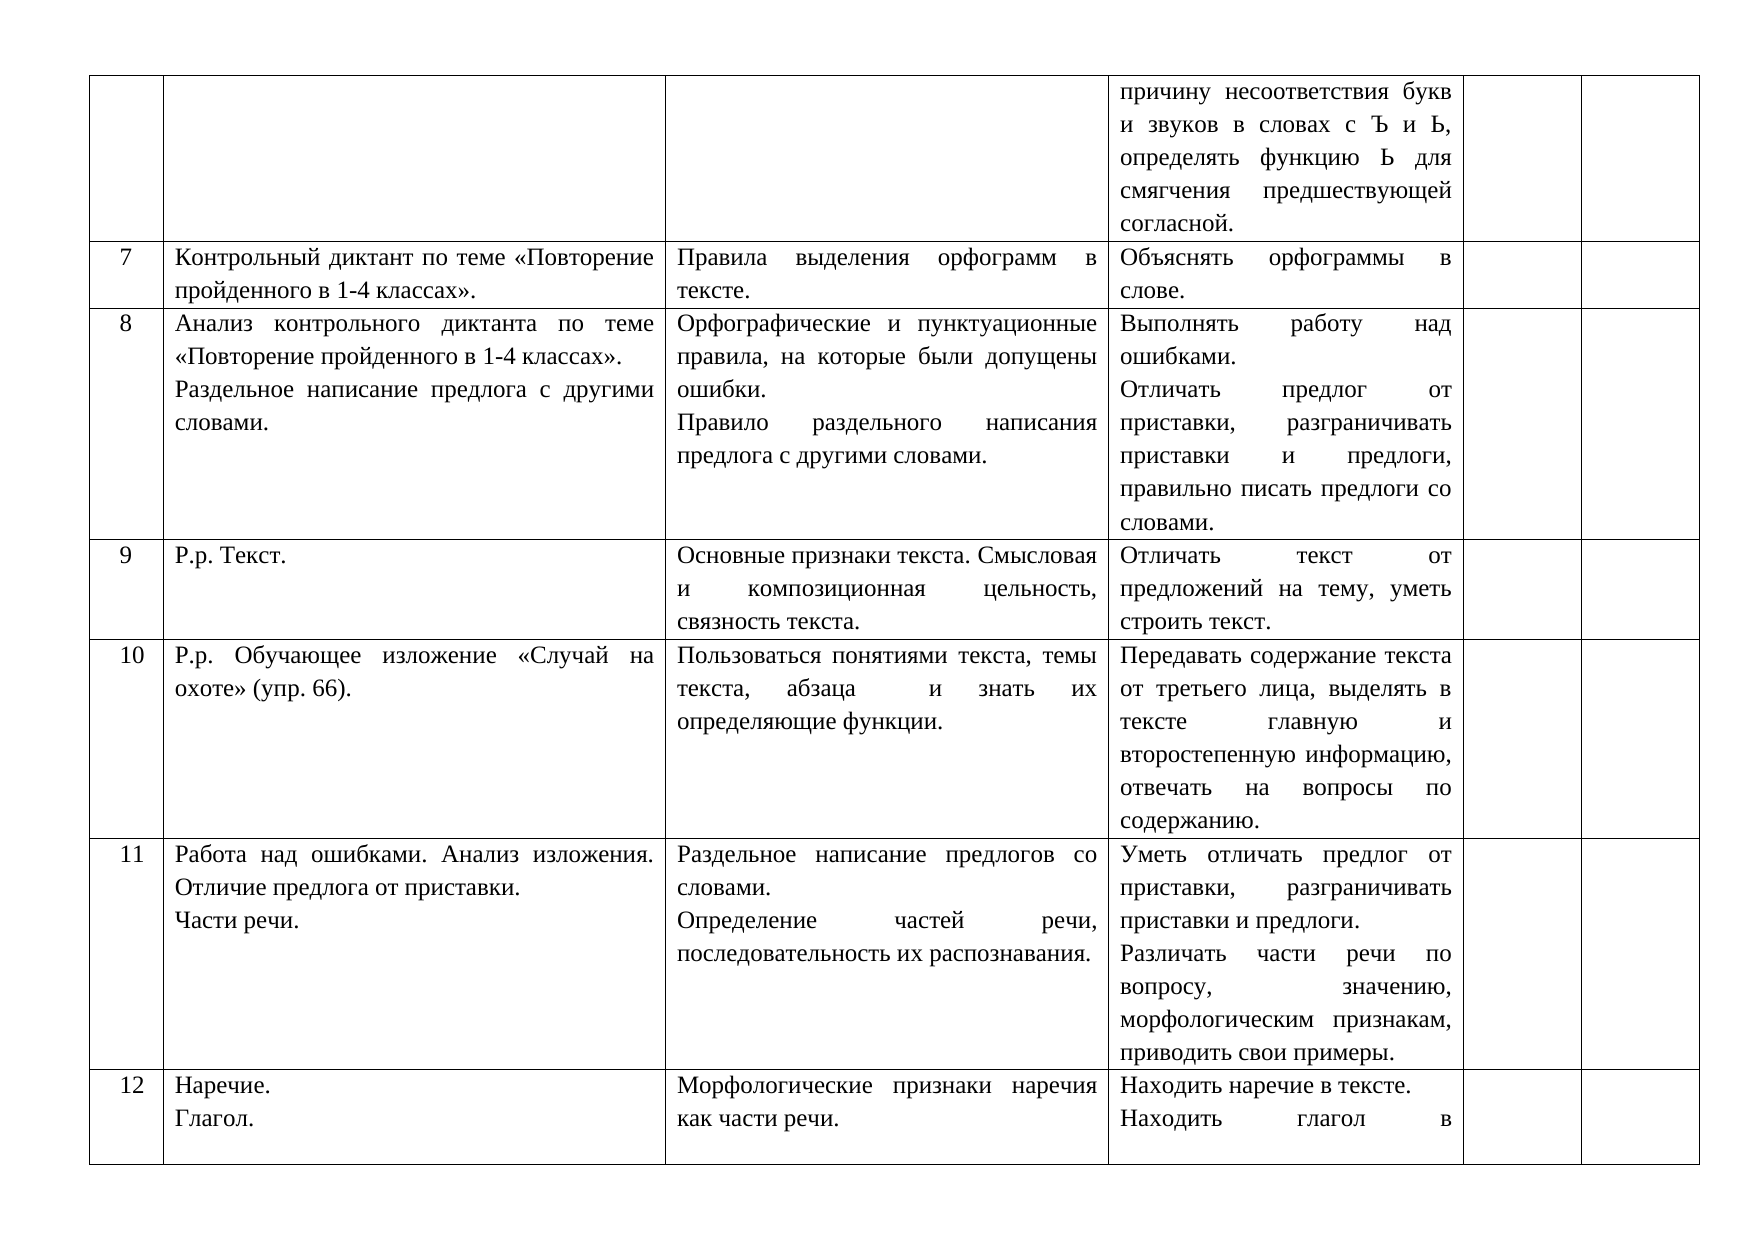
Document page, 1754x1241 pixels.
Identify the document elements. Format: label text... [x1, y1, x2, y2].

table_cell Выполнять работу над ошибками. Отличать предлог от приставки, разграничивать приставки и предлоги, правильно писать предлоги со словами. [1109, 309, 1463, 539]
table_cell Объяснять орфограммы в слове. [1109, 242, 1463, 307]
table_cell [1464, 540, 1581, 639]
table_cell [1464, 640, 1581, 838]
table_cell [1582, 839, 1699, 1069]
table_cell 11 [90, 839, 163, 1069]
table_cell Работа над ошибками. Анализ изложения. Отличие предлога от приставки. Части речи. [164, 839, 665, 1069]
table_cell Анализ контрольного диктанта по теме «Повторение пройденного в 1-4 классах». Раздельное написание предлога с другими словами. [164, 309, 665, 539]
table_cell [1464, 1070, 1581, 1164]
table_cell Контрольный диктант по теме «Повторение пройденного в 1-4 классах». [164, 242, 665, 307]
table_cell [666, 1070, 1108, 1164]
table_cell Р.р. Обучающее изложение «Случай на охоте» (упр. 66). [164, 640, 665, 838]
table_cell [1582, 540, 1699, 639]
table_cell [666, 76, 1108, 241]
table_cell [1582, 242, 1699, 307]
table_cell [1109, 76, 1463, 241]
table_cell [1582, 309, 1699, 539]
table_cell Раздельное написание предлогов со словами. Определение частей речи, последовательность их распознавания. [666, 839, 1108, 1069]
table_cell [1464, 76, 1581, 241]
table_cell [1582, 1070, 1699, 1164]
table_cell [1582, 76, 1699, 241]
table_cell Пользоваться понятиями текста, темы текста, абзаца и знать их определяющие функции. [666, 640, 1108, 838]
table_cell 8 [90, 309, 163, 539]
table_cell [1464, 242, 1581, 307]
table_cell Передавать содержание текста от третьего лица, выделять в тексте главную и второстепенную информацию, отвечать на вопросы по содержанию. [1109, 640, 1463, 838]
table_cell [1109, 1070, 1463, 1164]
table_cell Наречие. Глагол. [164, 1070, 665, 1164]
table_cell Р.р. Текст. [164, 540, 665, 639]
table_cell 7 [90, 242, 163, 307]
table_cell Отличать текст от предложений на тему, уметь строить текст. [1109, 540, 1463, 639]
table_cell 10 [90, 640, 163, 838]
table_cell Основные признаки текста. Смысловая и композиционная цельность, связность текста. [666, 540, 1108, 639]
table_cell [1582, 640, 1699, 838]
table_cell 12 [90, 1070, 163, 1164]
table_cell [164, 76, 665, 241]
table_cell Орфографические и пунктуационные правила, на которые были допущены ошибки. Правило раздельного написания предлога с другими словами. [666, 309, 1108, 539]
table_cell 6 [90, 76, 163, 241]
table_cell Уметь отличать предлог от приставки, разграничивать приставки и предлоги. Различать части речи по вопросу, значению, морфологическим признакам, приводить свои примеры. [1109, 839, 1463, 1069]
table_cell [1464, 839, 1581, 1069]
table_cell [1464, 309, 1581, 539]
table_cell Правила выделения орфограмм в тексте. [666, 242, 1108, 307]
table_cell 9 [90, 540, 163, 639]
